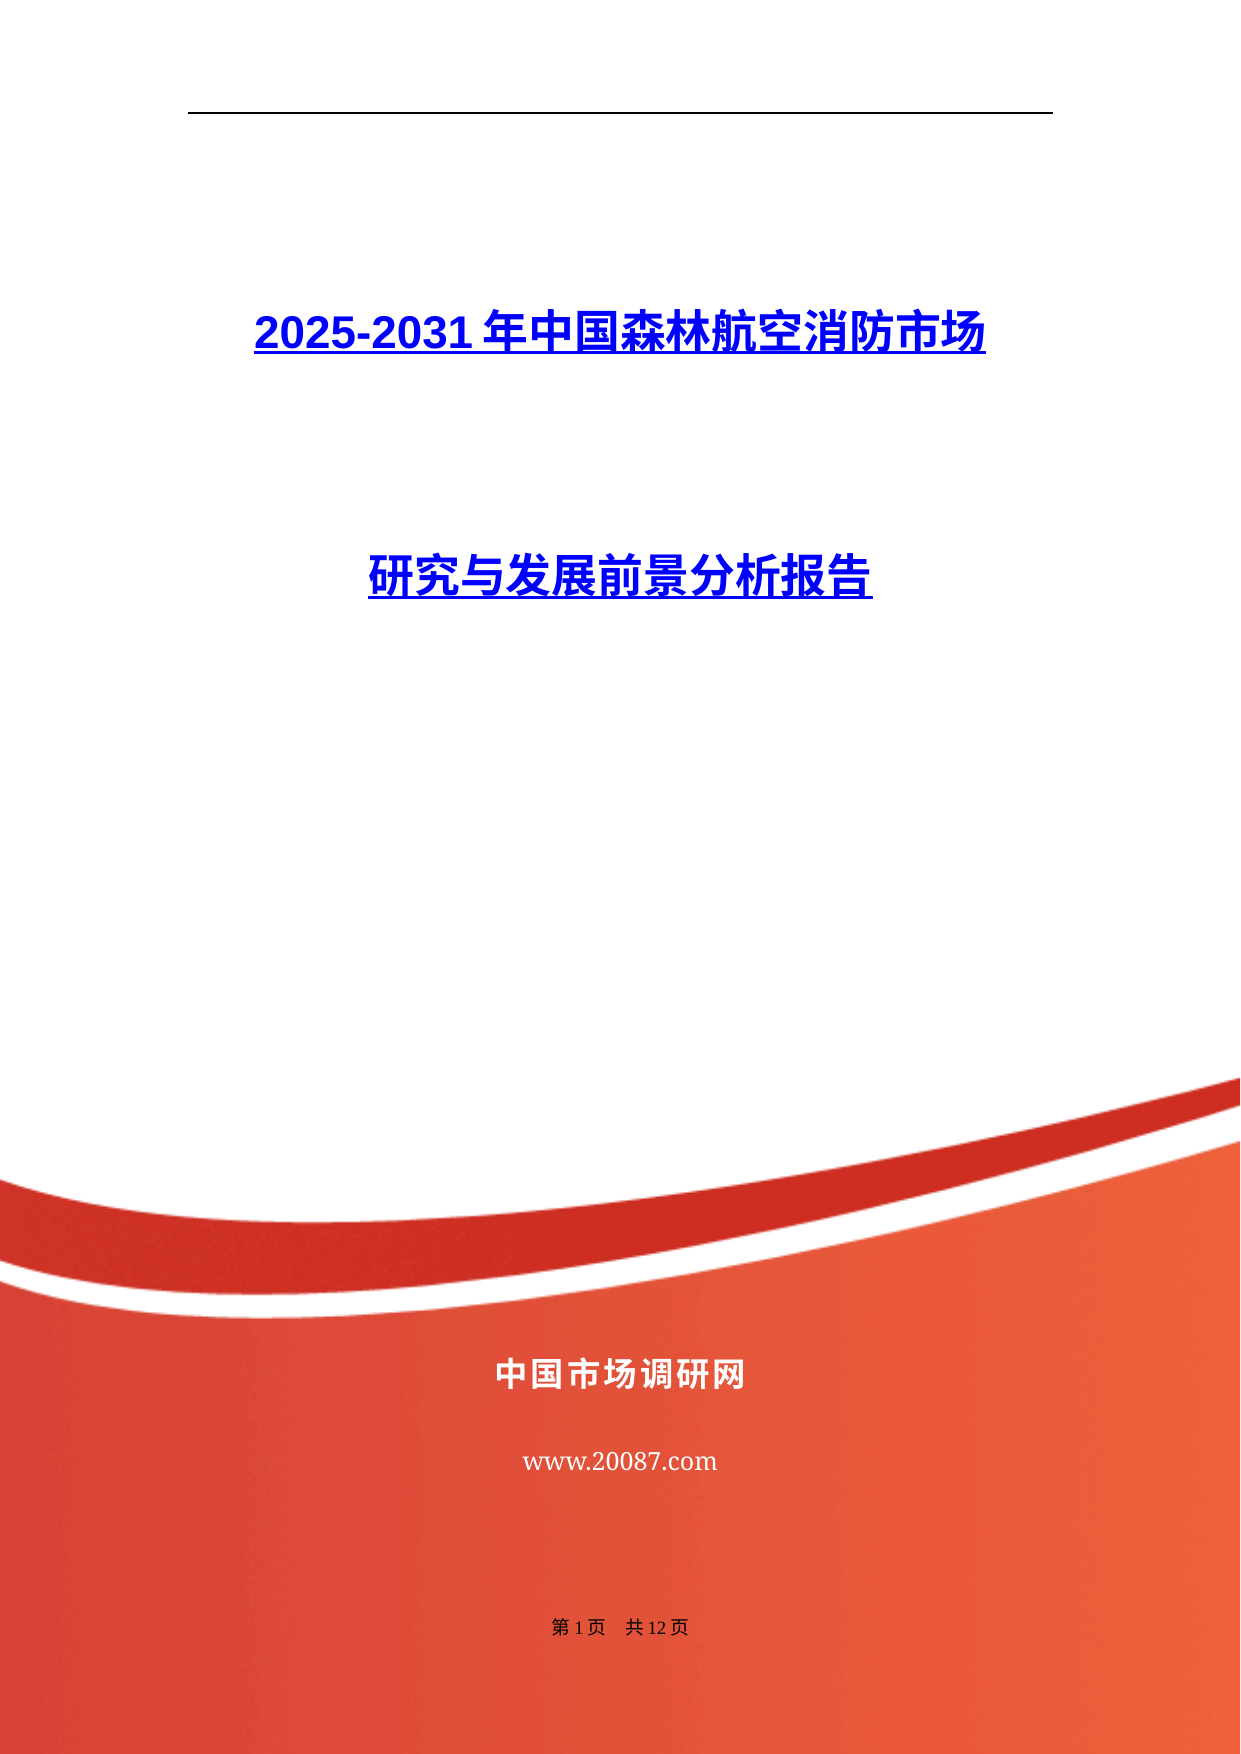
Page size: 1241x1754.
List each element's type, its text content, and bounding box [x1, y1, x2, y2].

subtitle 中国市场调研网 [187, 1339, 1053, 1404]
table_header 2025-2031年中国森林航空消防市场研究与发展前景分析报告 [188, 207, 1053, 773]
text www.20087.com [187, 1428, 1053, 1493]
picture [0, 1006, 1241, 1754]
